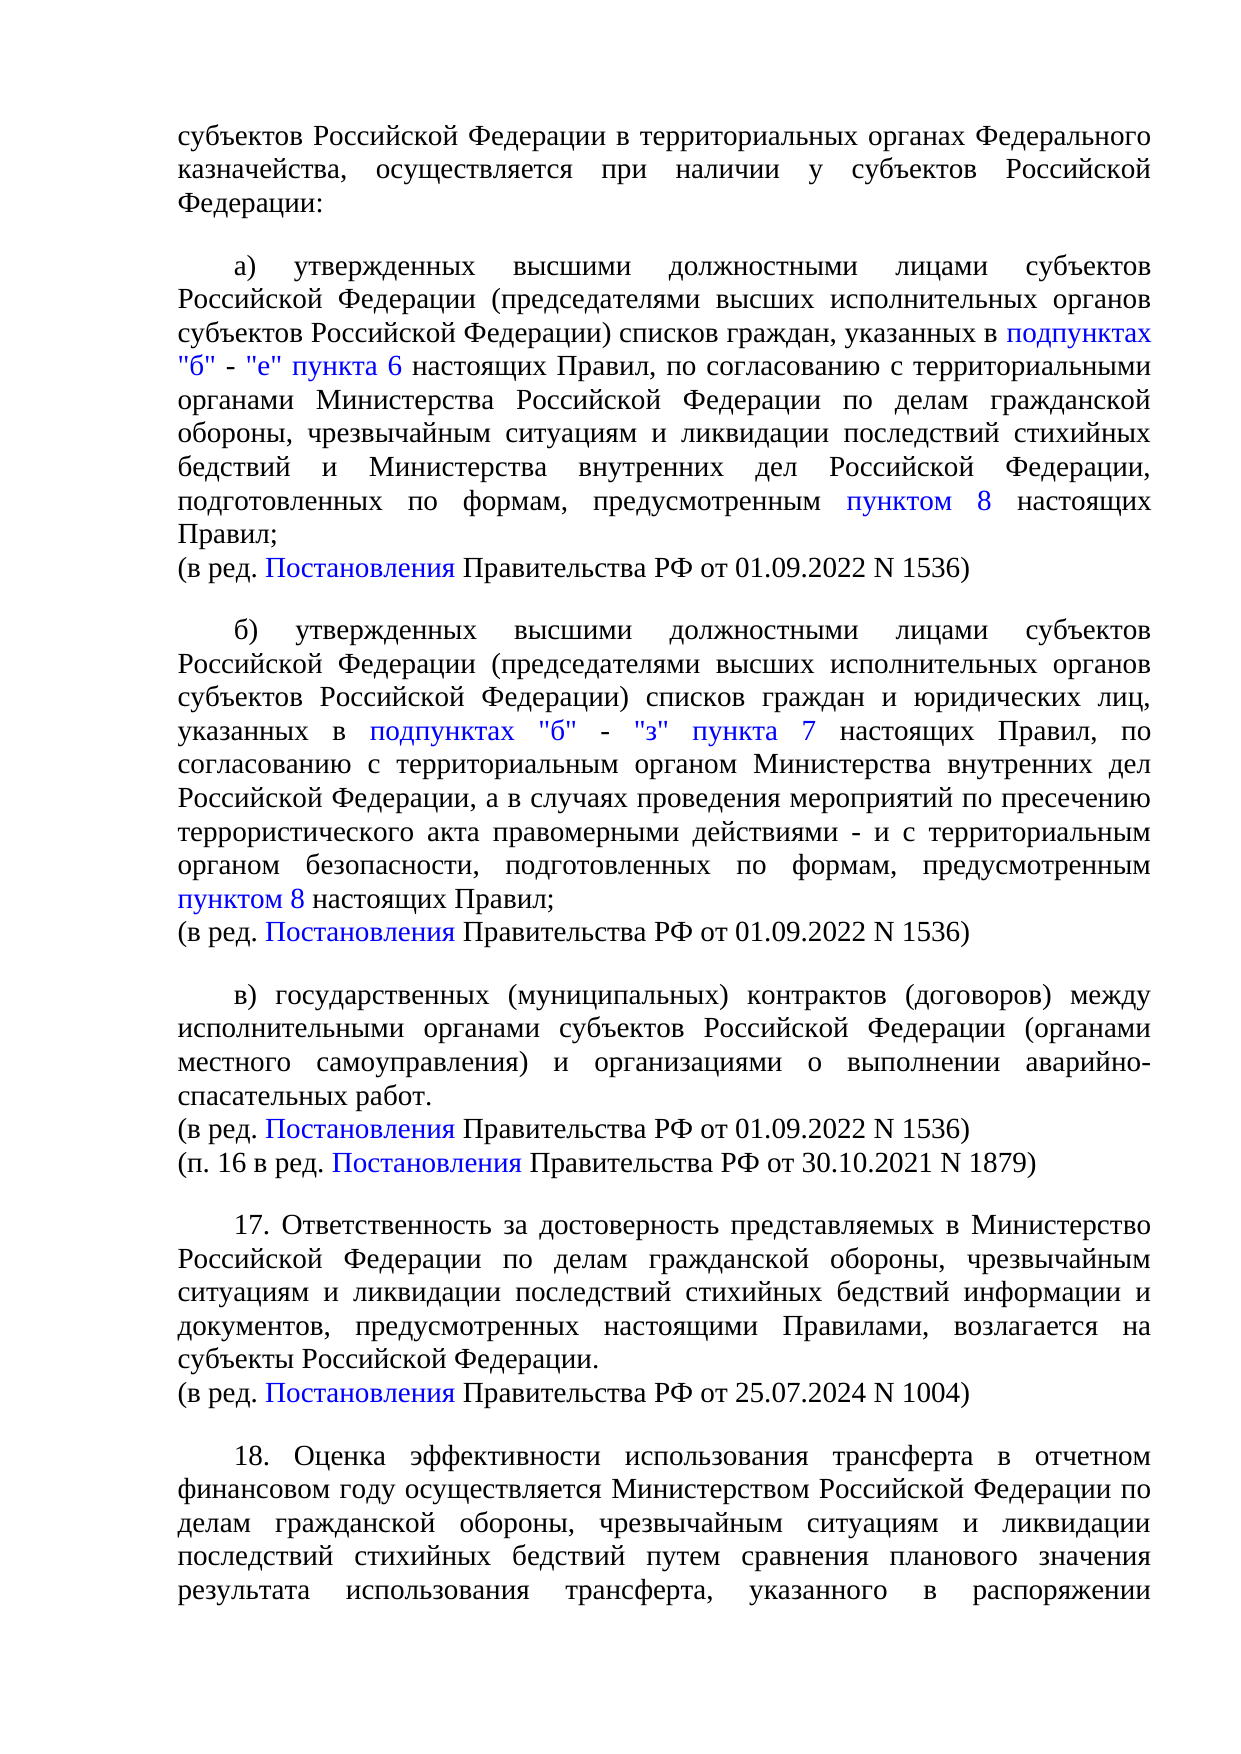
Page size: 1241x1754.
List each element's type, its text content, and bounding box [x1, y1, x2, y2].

text (в ред. Постановления Правительства РФ от 01.09.2022 N 1536) [177, 550, 1152, 583]
text в) государственных (муниципальных) контрактов (договоров) между исполнительными органами субъектов Российской Федерации (органами местного самоуправления) и организациями о выполнении аварийно-спасательных работ. [177, 977, 1152, 1111]
text (в ред. Постановления Правительства РФ от 25.07.2024 N 1004) [177, 1375, 1152, 1409]
text 17. Ответственность за достоверность представляемых в Министерство Российской Федерации по делам гражданской обороны, чрезвычайным ситуациям и ликвидации последствий стихийных бедствий информации и документов, предусмотренных настоящими Правилами, возлагается на субъекты Российской Федерации. [177, 1207, 1152, 1375]
text (в ред. Постановления Правительства РФ от 01.09.2022 N 1536) [177, 1111, 1152, 1145]
text б) утвержденных высшими должностными лицами субъектов Российской Федерации (председателями высших исполнительных органов субъектов Российской Федерации) списков граждан и юридических лиц, указанных в подпунктах "б" - "з" пункта 7 настоящих Правил, по согласованию с территориальным органом Министерства внутренних дел Российской Федерации, а в случаях проведения мероприятий по пресечению террористического акта правомерными действиями - и с территориальным органом безопасности, подготовленных по формам, предусмотренным пунктом 8 настоящих Правил; [177, 612, 1152, 914]
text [177, 118, 1152, 219]
text (п. 16 в ред. Постановления Правительства РФ от 30.10.2021 N 1879) [177, 1145, 1152, 1178]
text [177, 1438, 1152, 1606]
text (в ред. Постановления Правительства РФ от 01.09.2022 N 1536) [177, 914, 1152, 948]
text а) утвержденных высшими должностными лицами субъектов Российской Федерации (председателями высших исполнительных органов субъектов Российской Федерации) списков граждан, указанных в подпунктах "б" - "е" пункта 6 настоящих Правил, по согласованию с территориальными органами Министерства Российской Федерации по делам гражданской обороны, чрезвычайным ситуациям и ликвидации последствий стихийных бедствий и Министерства внутренних дел Российской Федерации, подготовленных по формам, предусмотренным пунктом 8 настоящих Правил; [177, 248, 1152, 550]
